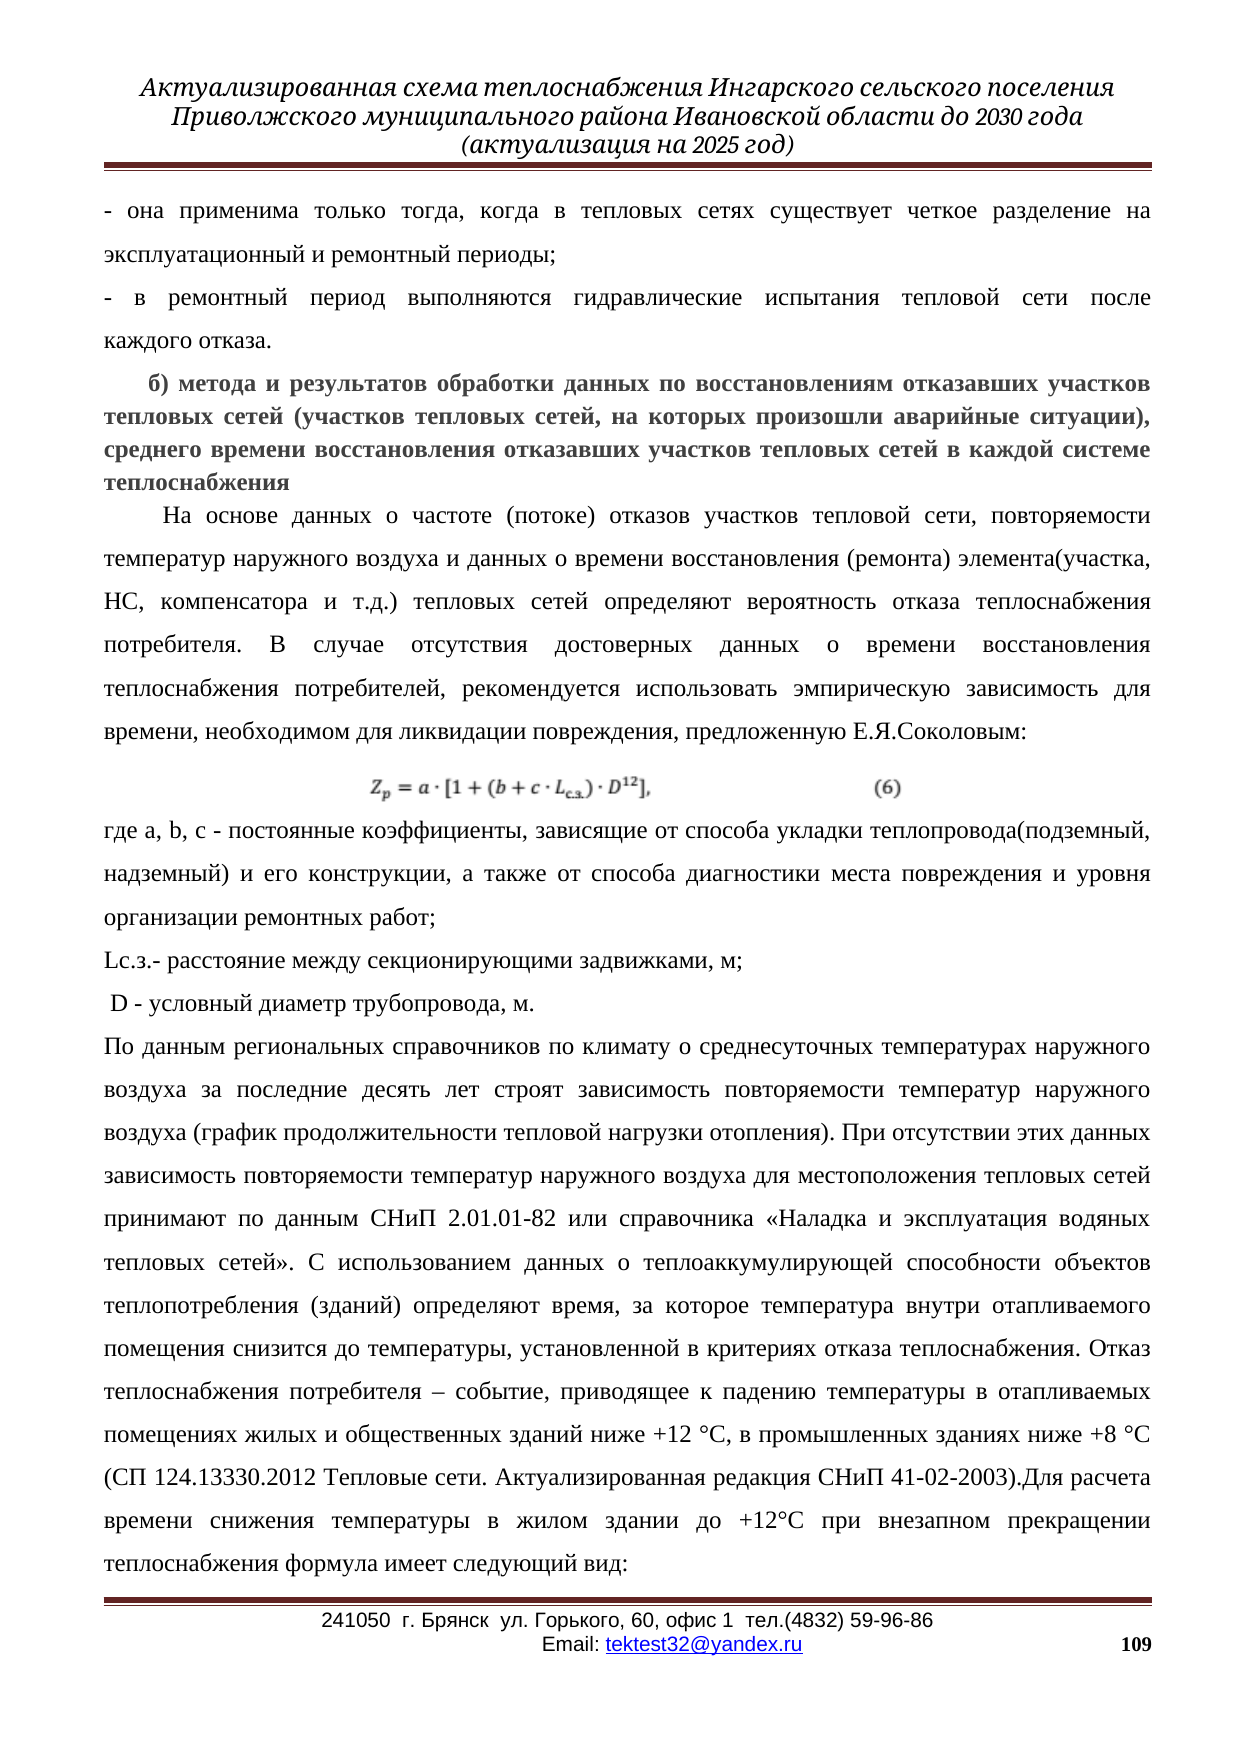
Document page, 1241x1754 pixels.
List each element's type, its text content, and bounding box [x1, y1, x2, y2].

list - она применима только тогда, когда в тепловых сетях существует четкое разделение на эксплуатационный и ремонтный периоды; [103, 196, 1152, 267]
list Lс.з.- расстояние между секционирующими задвижками, м; [103, 945, 1152, 973]
subtitle б) метода и результатов обработки данных по восстановлениям отказавших участков тепловых сетей (участков тепловых сетей, на которых произошли аварийные ситуации), среднего времени восстановления отказавших участков тепловых сетей в каждой системе теплоснабжения [103, 368, 1152, 496]
picture [340, 758, 915, 811]
list По данным региональных справочников по климату о среднесуточных температурах наружного воздуха за последние десять лет строят зависимость повторяемости температур наружного воздуха (график продолжительности тепловой нагрузки отопления). При отсутствии этих данных зависимость повторяемости температур наружного воздуха для местоположения тепловых сетей принимают по данным СНиП 2.01.01-82 или справочника «Наладка и эксплуатация водяных тепловых сетей». С использованием данных о теплоаккумулирующей способности объектов теплопотребления (зданий) определяют время, за которое температура внутри отапливаемого помещения снизится до температуры, установленной в критериях отказа теплоснабжения. Отказ теплоснабжения потребителя – событие, приводящее к падению температуры в отапливаемых помещениях жилых и общественных зданий ниже +12 °С, в промышленных зданиях ниже +8 °С (СП 124.13330.2012 Тепловые сети. Актуализированная редакция СНиП 41-02-2003).Для расчета времени снижения температуры в жилом здании до +12°С при внезапном прекращении теплоснабжения формула имеет следующий вид: [103, 1031, 1152, 1577]
list где а, b, c - постоянные коэффициенты, зависящие от способа укладки теплопровода(подземный, надземный) и его конструкции, а также от способа диагностики места повреждения и уровня организации ремонтных работ; [103, 815, 1152, 930]
list На основе данных о частоте (потоке) отказов участков тепловой сети, повторяемости температур наружного воздуха и данных о времени восстановления (ремонта) элемента(участка, НС, компенсатора и т.д.) тепловых сетей определяют вероятность отказа теплоснабжения потребителя. В случае отсутствия достоверных данных о времени восстановления теплоснабжения потребителей, рекомендуется использовать эмпирическую зависимость для времени, необходимом для ликвидации повреждения, предложенную Е.Я.Соколовым: [103, 500, 1152, 744]
list - в ремонтный период выполняются гидравлические испытания тепловой сети после каждого отказа. [103, 282, 1152, 354]
list D - условный диаметр трубопровода, м. [103, 988, 1152, 1017]
